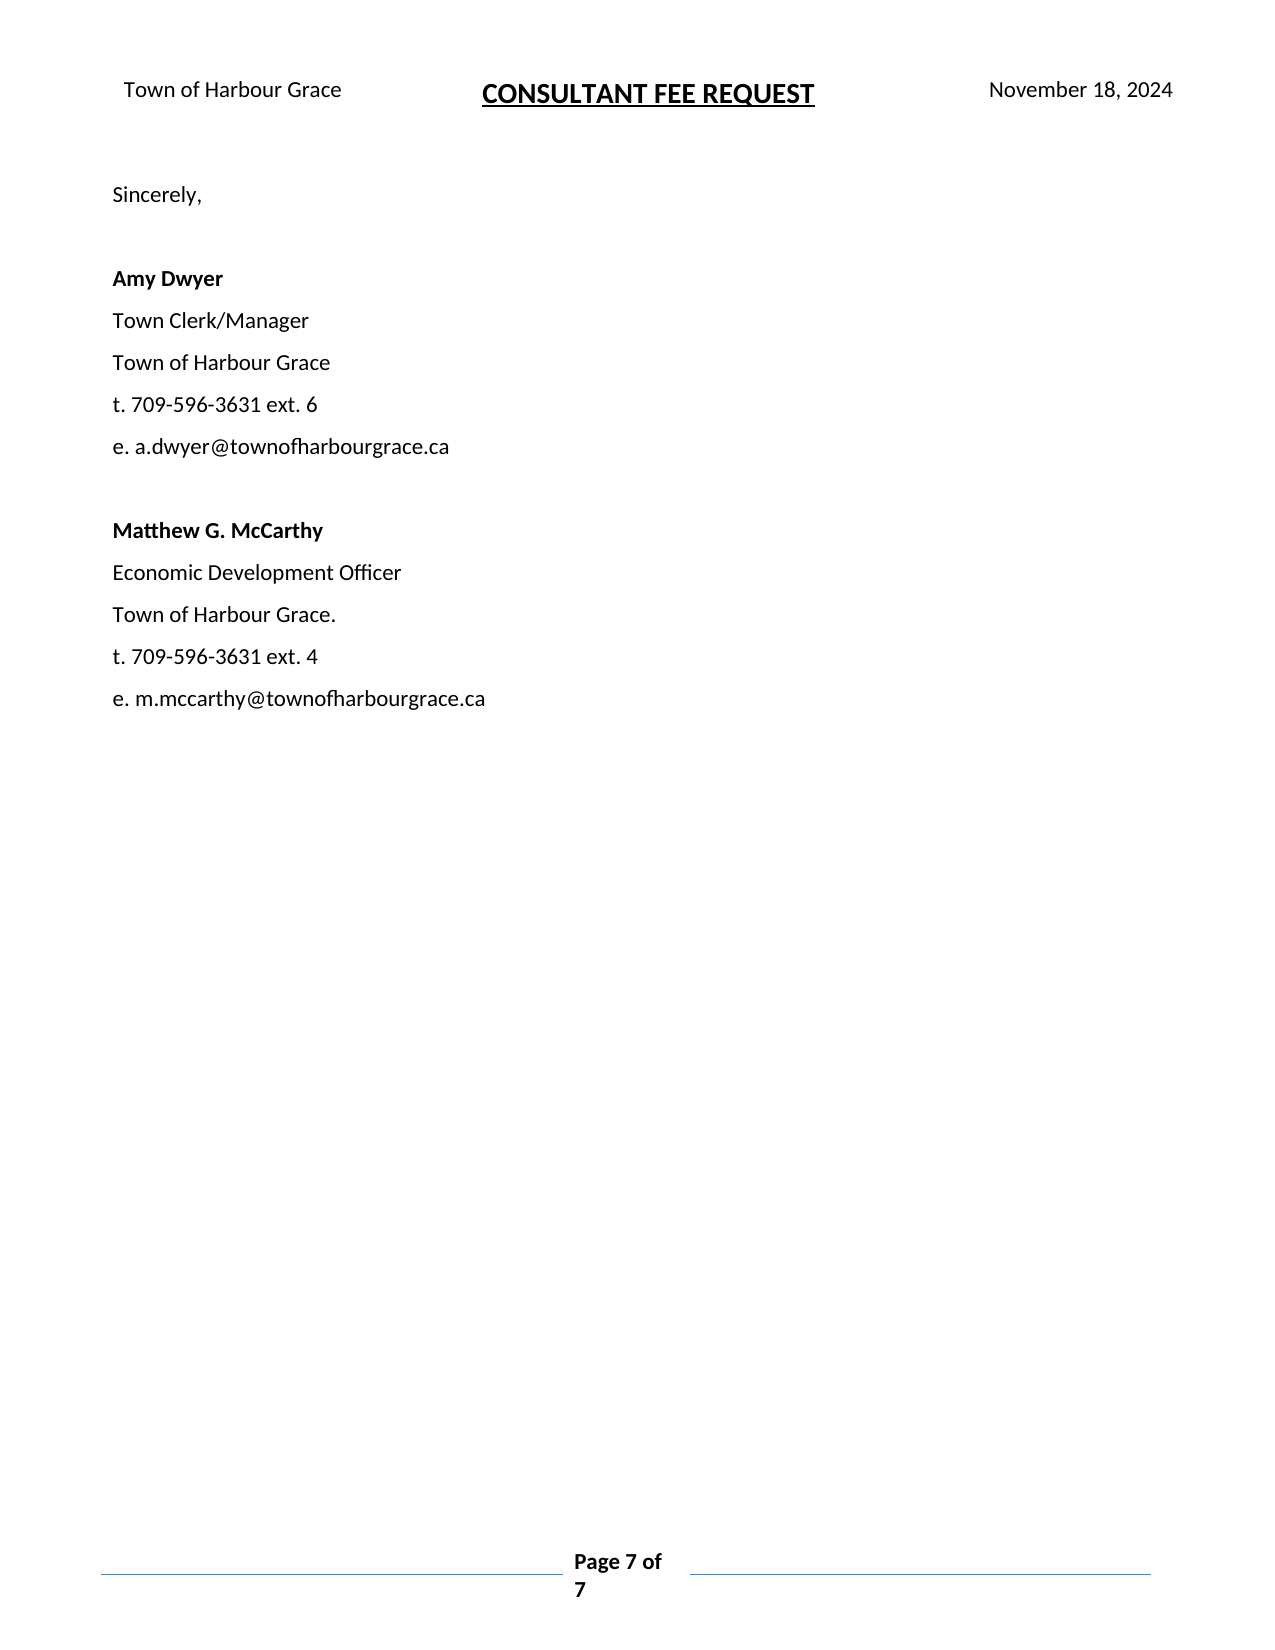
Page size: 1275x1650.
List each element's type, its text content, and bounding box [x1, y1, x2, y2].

text Town Clerk/Manager [112, 307, 1162, 334]
text t. [112, 642, 1162, 670]
text Town of Harbour Grace [112, 348, 1162, 377]
text Sincerely, [112, 181, 1162, 209]
text Matthew G. McCarthy [112, 516, 1162, 544]
text e. a.dwyer@townofharbourgrace.ca [112, 432, 1162, 502]
text Amy Dwyer [112, 264, 1162, 293]
text e. [112, 684, 1162, 712]
text t. 709-596-3631 ext. 6 [112, 391, 1162, 418]
